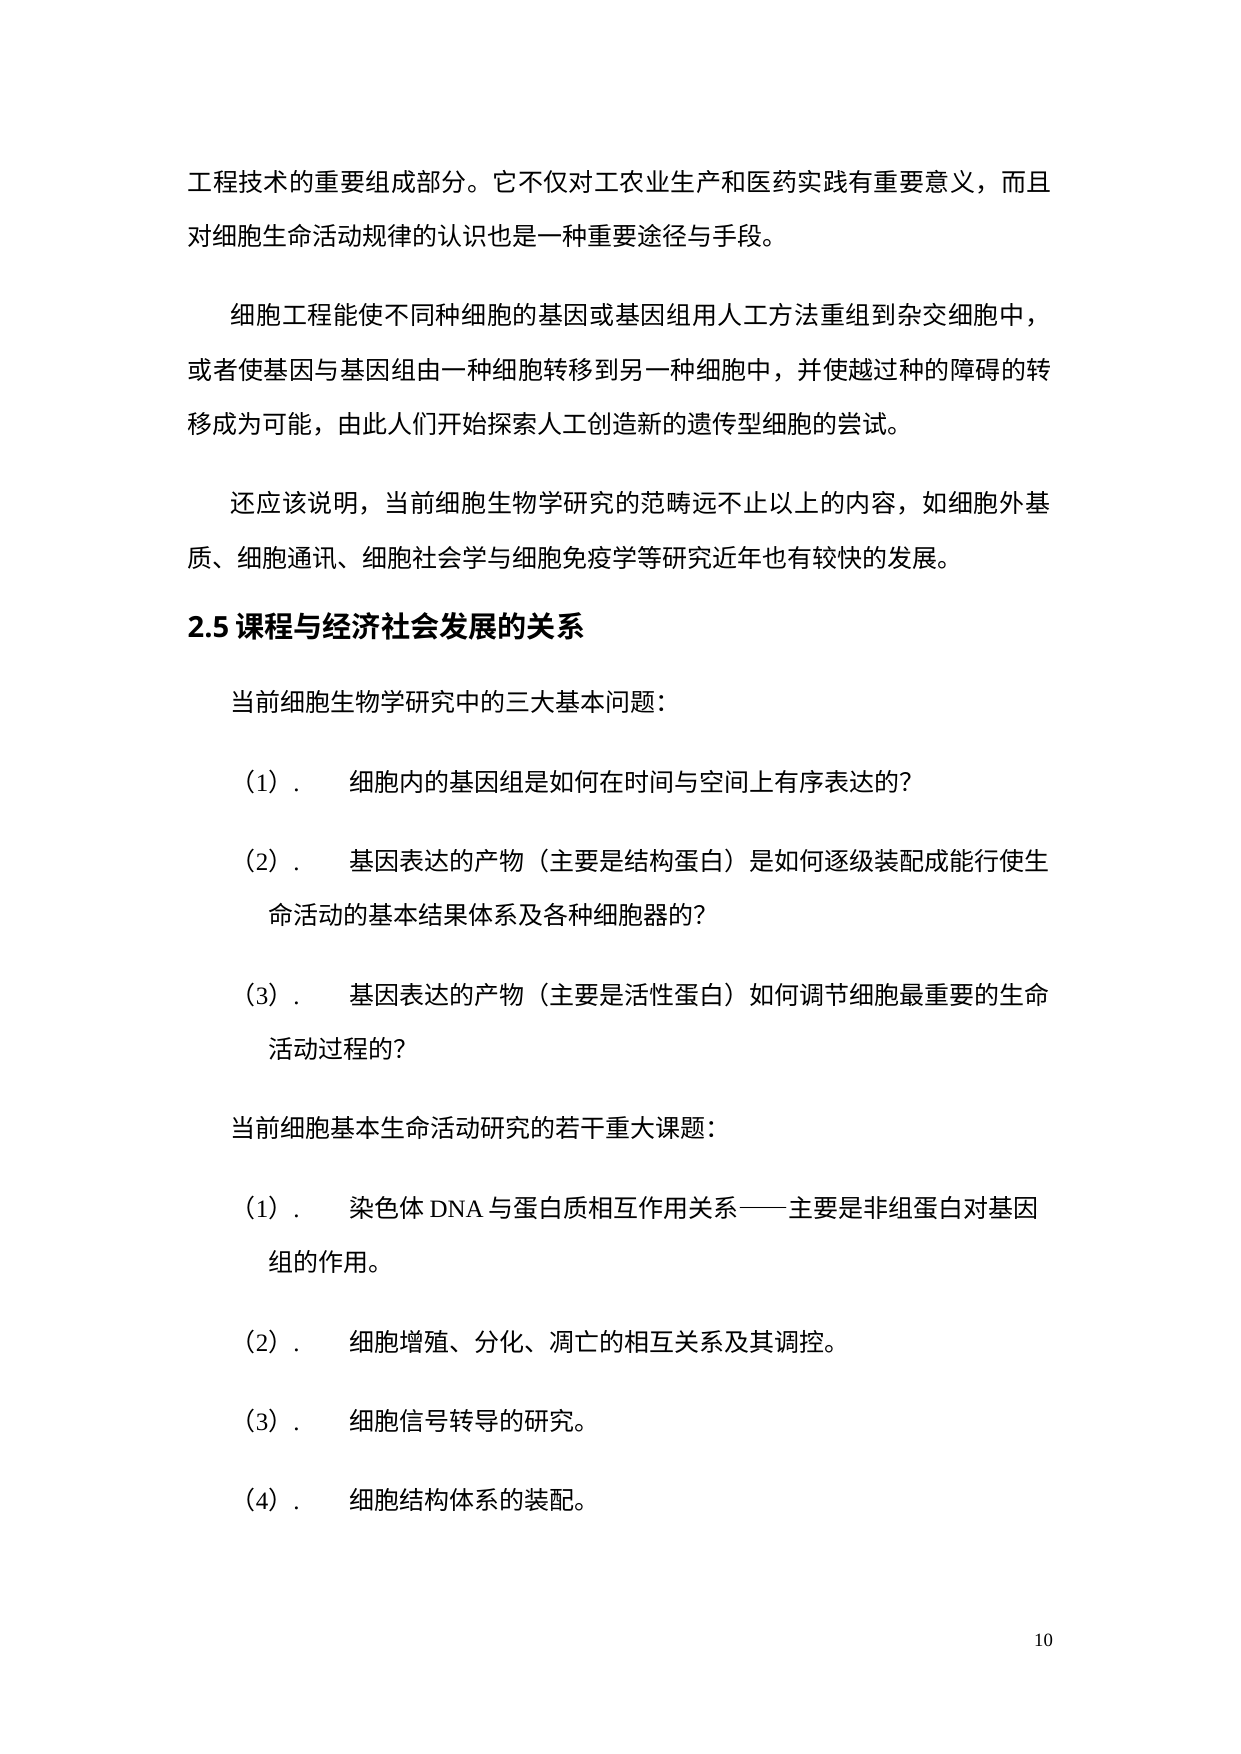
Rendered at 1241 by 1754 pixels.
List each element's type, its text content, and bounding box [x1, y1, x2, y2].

text （3）. 基因表达的产物（主要是活性蛋白）如何调节细胞最重要的生命活动过程的？ [231, 975, 1053, 1066]
text （2）. 基因表达的产物（主要是结构蛋白）是如何逐级装配成能行使生命活动的基本结果体系及各种细胞器的？ [231, 841, 1053, 932]
text （3）. 细胞信号转导的研究。 [231, 1401, 1053, 1438]
text 2.5课程与经济社会发展的关系 [187, 593, 1053, 658]
text 当前细胞生物学研究中的三大基本问题： [187, 683, 1053, 719]
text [187, 162, 1053, 253]
text 细胞工程能使不同种细胞的基因或基因组用人工方法重组到杂交细胞中，或者使基因与基因组由一种细胞转移到另一种细胞中，并使越过种的障碍的转移成为可能，由此人们开始探索人工创造新的遗传型细胞的尝试。 [187, 296, 1053, 441]
text （1）. 细胞内的基因组是如何在时间与空间上有序表达的？ [231, 762, 1053, 798]
text （2）. 细胞增殖、分化、凋亡的相互关系及其调控。 [231, 1322, 1053, 1358]
text （4）. 细胞结构体系的装配。 [231, 1481, 1053, 1517]
text 当前细胞基本生命活动研究的若干重大课题： [231, 1109, 1053, 1145]
text （1）. 染色体DNA与蛋白质相互作用关系——主要是非组蛋白对基因组的作用。 [231, 1188, 1053, 1279]
text 还应该说明，当前细胞生物学研究的范畴远不止以上的内容，如细胞外基质、细胞通讯、细胞社会学与细胞免疫学等研究近年也有较快的发展。 [187, 484, 1053, 574]
